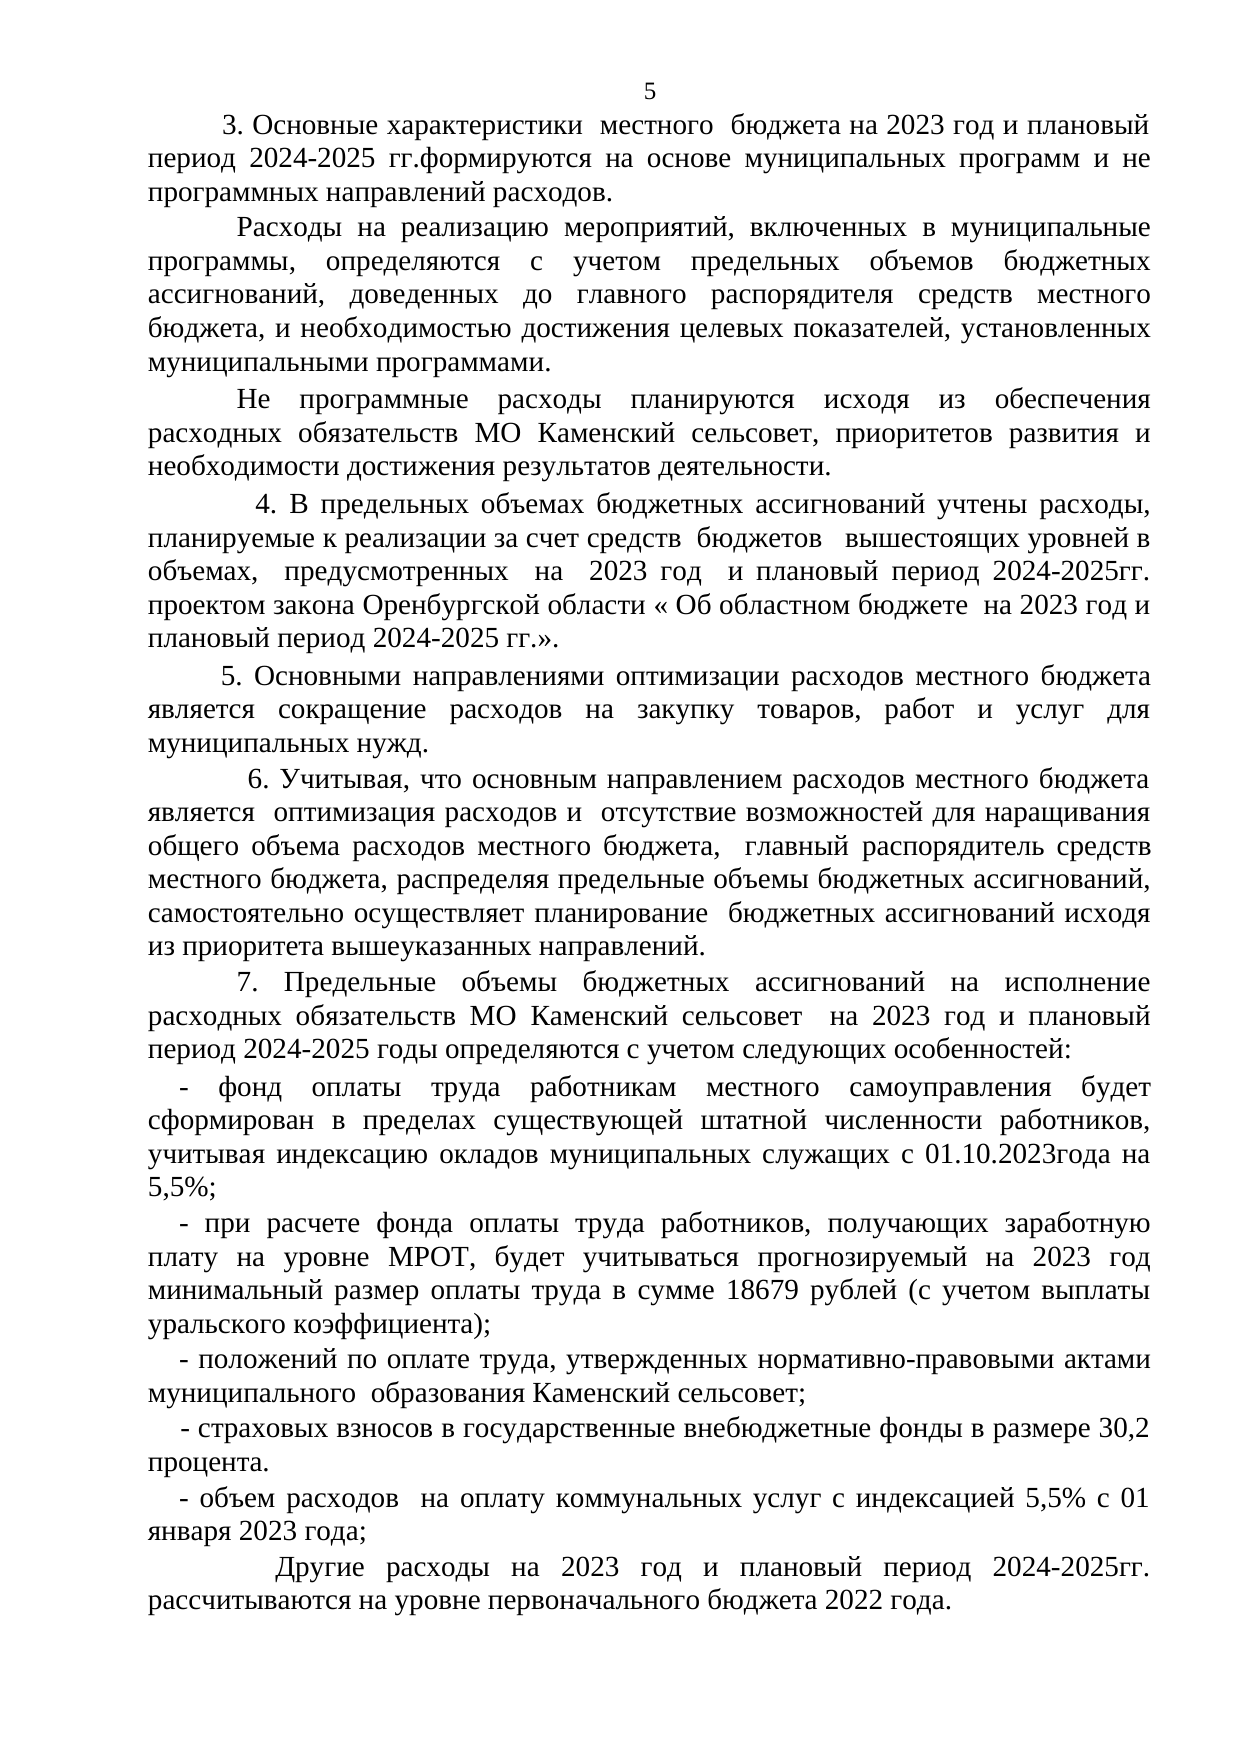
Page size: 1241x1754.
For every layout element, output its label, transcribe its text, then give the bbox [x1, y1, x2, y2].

text 3. Основные характеристики местного бюджета на 2023 год и плановый период 2024-2025 гг.формируются на основе муниципальных программ и не программных направлений расходов. [148, 107, 1152, 207]
text - при расчете фонда оплаты труда работников, получающих заработную плату на уровне МРОТ, будет учитываться прогнозируемый на 2023 год минимальный размер оплаты труда в сумме 18679 рублей (с учетом выплаты уральского коэффициента); [148, 1205, 1152, 1339]
text 4. В предельных объемах бюджетных ассигнований учтены расходы, планируемые к реализации за счет средств бюджетов вышестоящих уровней в объемах, предусмотренных на 2023 год и плановый период 2024-2025гг. проектом закона Оренбургской области « Об областном бюджете на 2023 год и плановый период 2024-2025 гг.». [148, 486, 1152, 654]
text 5. Основными направлениями оптимизации расходов местного бюджета является сокращение расходов на закупку товаров, работ и услуг для муниципальных нужд. [148, 658, 1152, 759]
text Не программные расходы планируются исходя из обеспечения расходных обязательств МО Каменский сельсовет, приоритетов развития и необходимости достижения результатов деятельности. [148, 381, 1152, 482]
text - положений по оплате труда, утвержденных нормативно-правовыми актами муниципального образования Каменский сельсовет; [148, 1341, 1152, 1408]
list Другие расходы на 2023 год и плановый период 2024-2025гг. рассчитываются на уровне первоначального бюджета 2022 года. [148, 1549, 1152, 1616]
text Расходы на реализацию мероприятий, включенных в муниципальные программы, определяются с учетом предельных объемов бюджетных ассигнований, доведенных до главного распорядителя средств местного бюджета, и необходимостью достижения целевых показателей, установленных муниципальными программами. [148, 209, 1152, 377]
text 6. Учитывая, что основным направлением расходов местного бюджета является оптимизация расходов и отсутствие возможностей для наращивания общего объема расходов местного бюджета, главный распорядитель средств местного бюджета, распределяя предельные объемы бюджетных ассигнований, самостоятельно осуществляет планирование бюджетных ассигнований исходя из приоритета вышеуказанных направлений. [148, 761, 1152, 962]
text 7. Предельные объемы бюджетных ассигнований на исполнение расходных обязательств МО Каменский сельсовет на 2023 год и плановый период 2024-2025 годы определяются с учетом следующих особенностей: [148, 964, 1152, 1065]
text - страховых взносов в государственные внебюджетные фонды в размере 30,2 процента. [148, 1411, 1152, 1478]
text - объем расходов на оплату коммунальных услуг с индексацией 5,5% с 01 января 2023 года; [148, 1480, 1152, 1547]
text - фонд оплаты труда работникам местного самоуправления будет сформирован в пределах существующей штатной численности работников, учитывая индексацию окладов муниципальных служащих с 01.10.2023года на 5,5%; [148, 1069, 1152, 1203]
